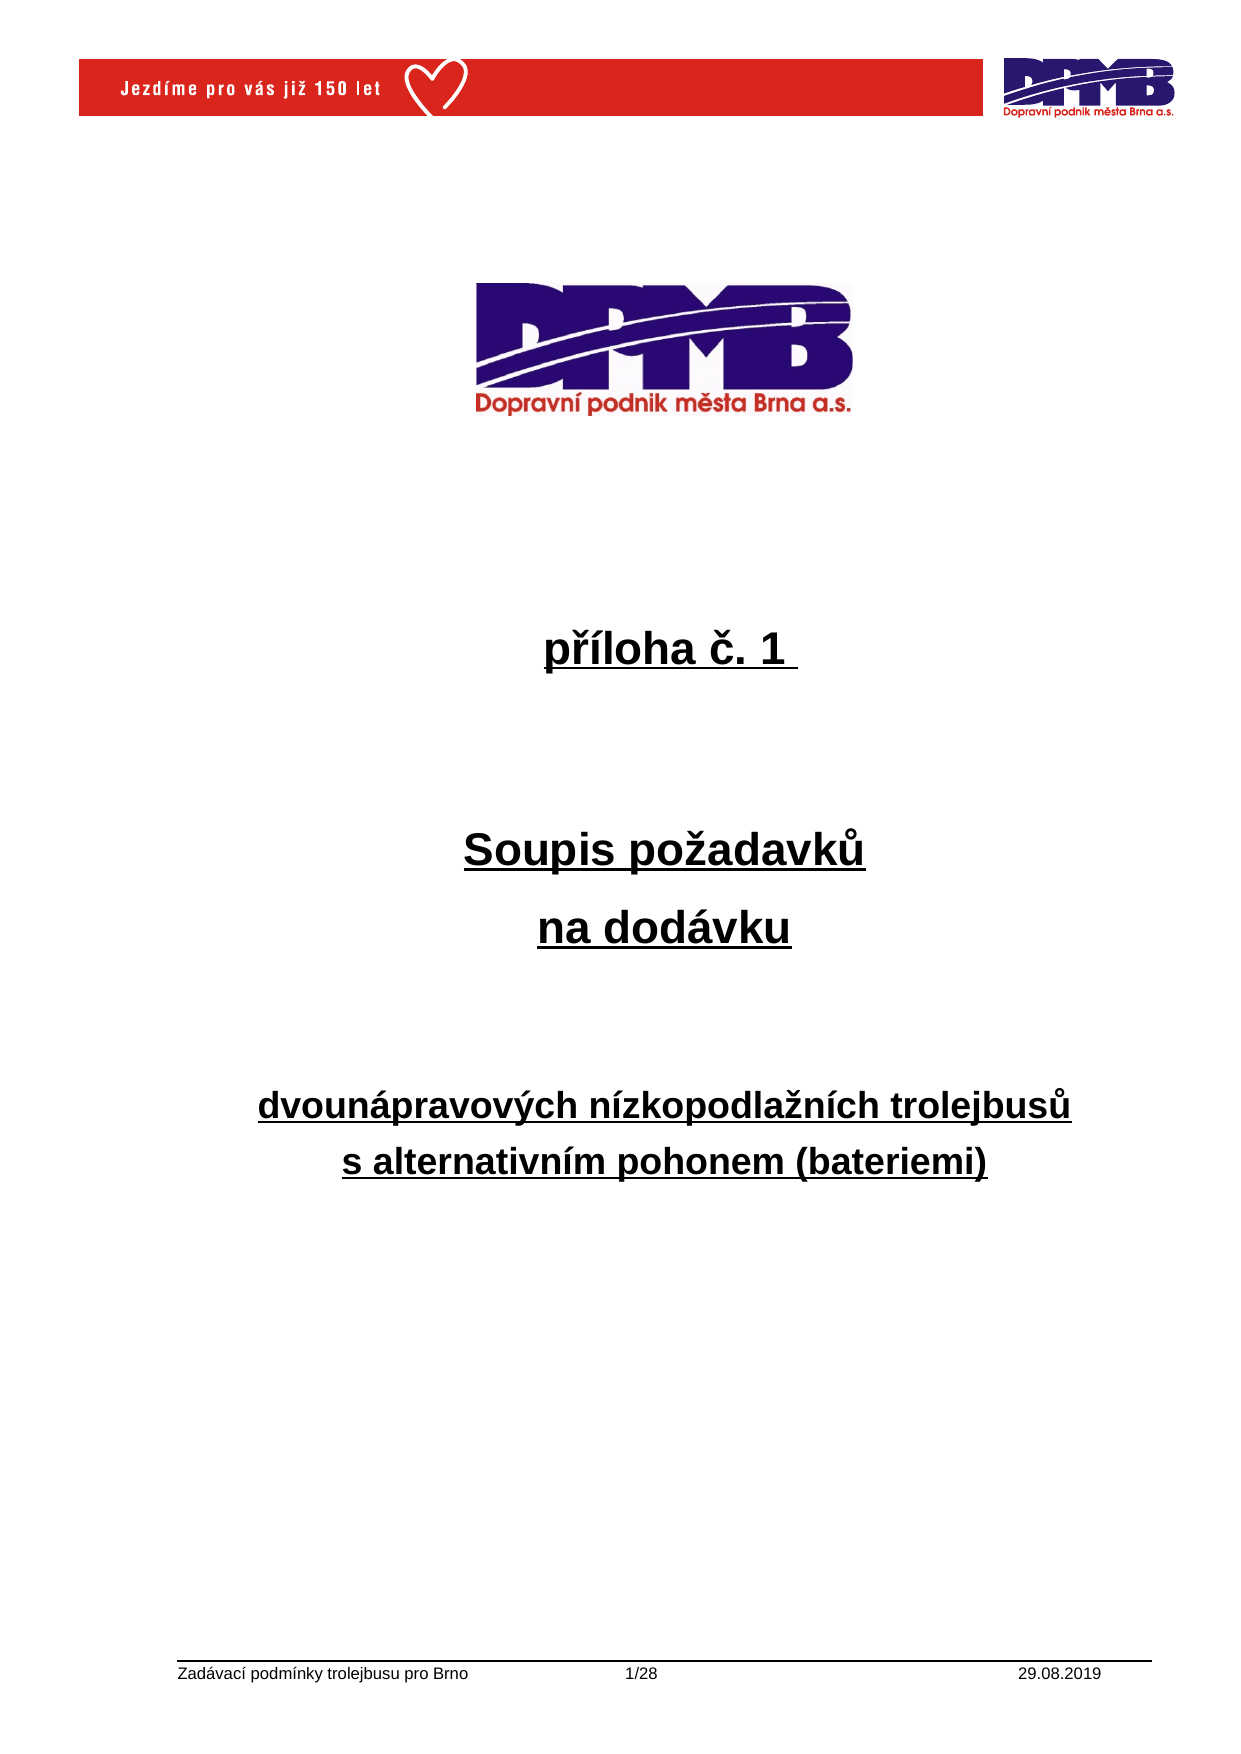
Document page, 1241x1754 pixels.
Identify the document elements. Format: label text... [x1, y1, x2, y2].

text dvounápravových nízkopodlažních trolejbusů [177, 1084, 1152, 1127]
text příloha č. 1 [177, 621, 1152, 674]
picture [476, 283, 853, 416]
text s alternativním pohonem (bateriemi) [177, 1139, 1152, 1182]
title Soupis požadavků [177, 823, 1152, 876]
title na dodávku [177, 901, 1152, 953]
